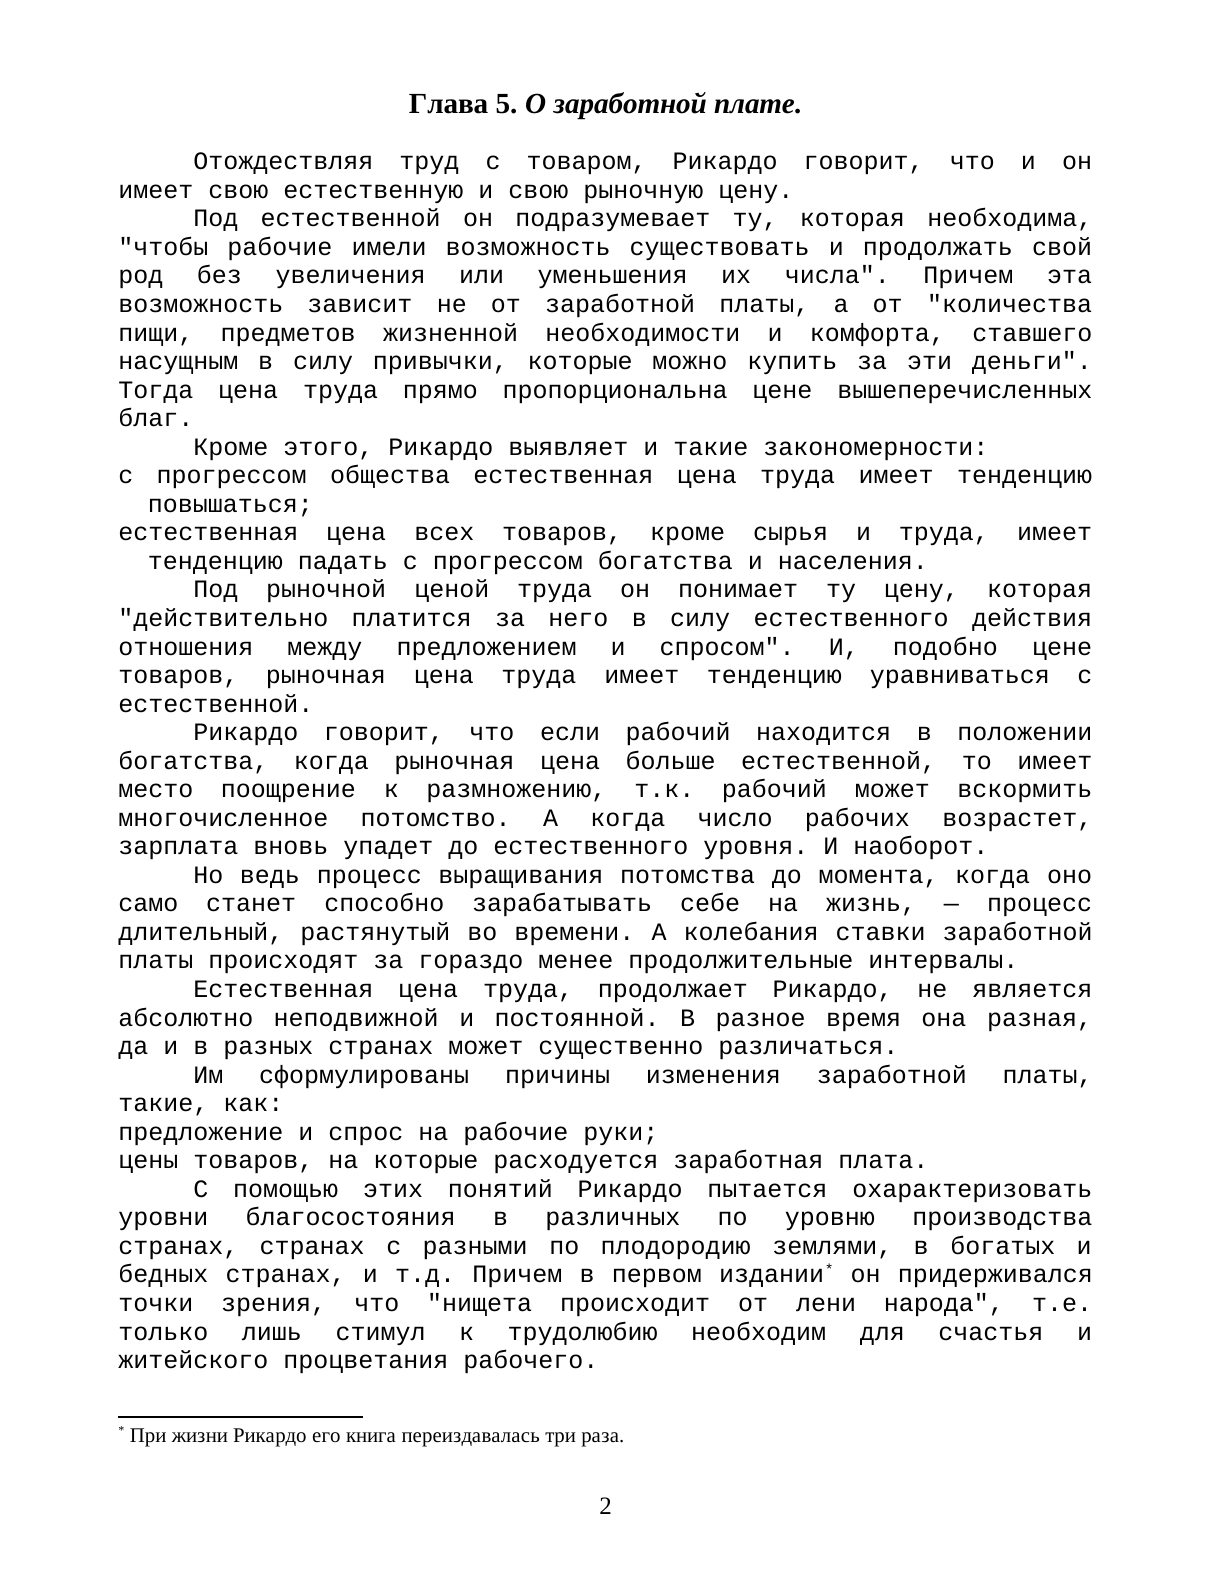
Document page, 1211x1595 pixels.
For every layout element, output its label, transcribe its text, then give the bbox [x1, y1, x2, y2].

text цены товаров, на которые расходуется заработная плата. [118, 1148, 1093, 1176]
text естественная цена всех товаров, кроме сырья и труда, имеет тенденцию падать с прогрессом богатства и населения. [118, 520, 1093, 577]
text Под естественной он подразумевает ту, которая необходима, "чтобы рабочие имели возможность существовать и продолжать свой род без увеличения или уменьшения их числа". Причем эта возможность зависит не от заработной платы, а от "количества пищи, предметов жизненной необходимости и комфорта, ставшего насущным в силу привычки, которые можно купить за эти деньги". Тогда цена труда прямо пропорциональна цене вышеперечисленных благ. [118, 206, 1093, 434]
text Глава 5. О заработной плате. [118, 87, 1093, 120]
text предложение и спрос на рабочие руки; [118, 1119, 1093, 1148]
text Под рыночной ценой труда он понимает ту цену, которая "действительно платится за него в силу естественного действия отношения между предложением и спросом". И, подобно цене товаров, рыночная цена труда имеет тенденцию уравниваться с естественной. [118, 577, 1093, 719]
text Им сформулированы причины изменения заработной платы, такие, как: [118, 1062, 1093, 1119]
text Но ведь процесс выращивания потомства до момента, когда оно само станет способно зарабатывать себе на жизнь, — процесс длительный, растянутый во времени. А колебания ставки заработной платы происходят за гораздо менее продолжительные интервалы. [118, 862, 1093, 976]
text Естественная цена труда, продолжает Рикардо, не является абсолютно неподвижной и постоянной. В разное время она разная, да и в разных странах может существенно различаться. [118, 976, 1093, 1062]
text С помощью этих понятий Рикардо пытается охарактеризовать уровни благосостояния в различных по уровню производства странах, странах с разными по плодородию землями, в богатых и бедных странах, и т.д. Причем в первом издании* он придерживался точки зрения, что "нищета происходит от лени народа", т.е. только лишь стимул к трудолюбию необходим для счастья и житейского процветания рабочего. [118, 1176, 1093, 1376]
text с прогрессом общества естественная цена труда имеет тенденцию повышаться; [118, 463, 1093, 520]
text Кроме этого, Рикардо выявляет и такие закономерности: [118, 434, 1093, 463]
text Рикардо говорит, что если рабочий находится в положении богатства, когда рыночная цена больше естественной, то имеет место поощрение к размножению, т.к. рабочий может вскормить многочисленное потомство. А когда число рабочих возрастет, зарплата вновь упадет до естественного уровня. И наоборот. [118, 719, 1093, 862]
text Отождествляя труд с товаром, Рикардо говорит, что и он имеет свою естественную и свою рыночную цену. [118, 149, 1093, 206]
